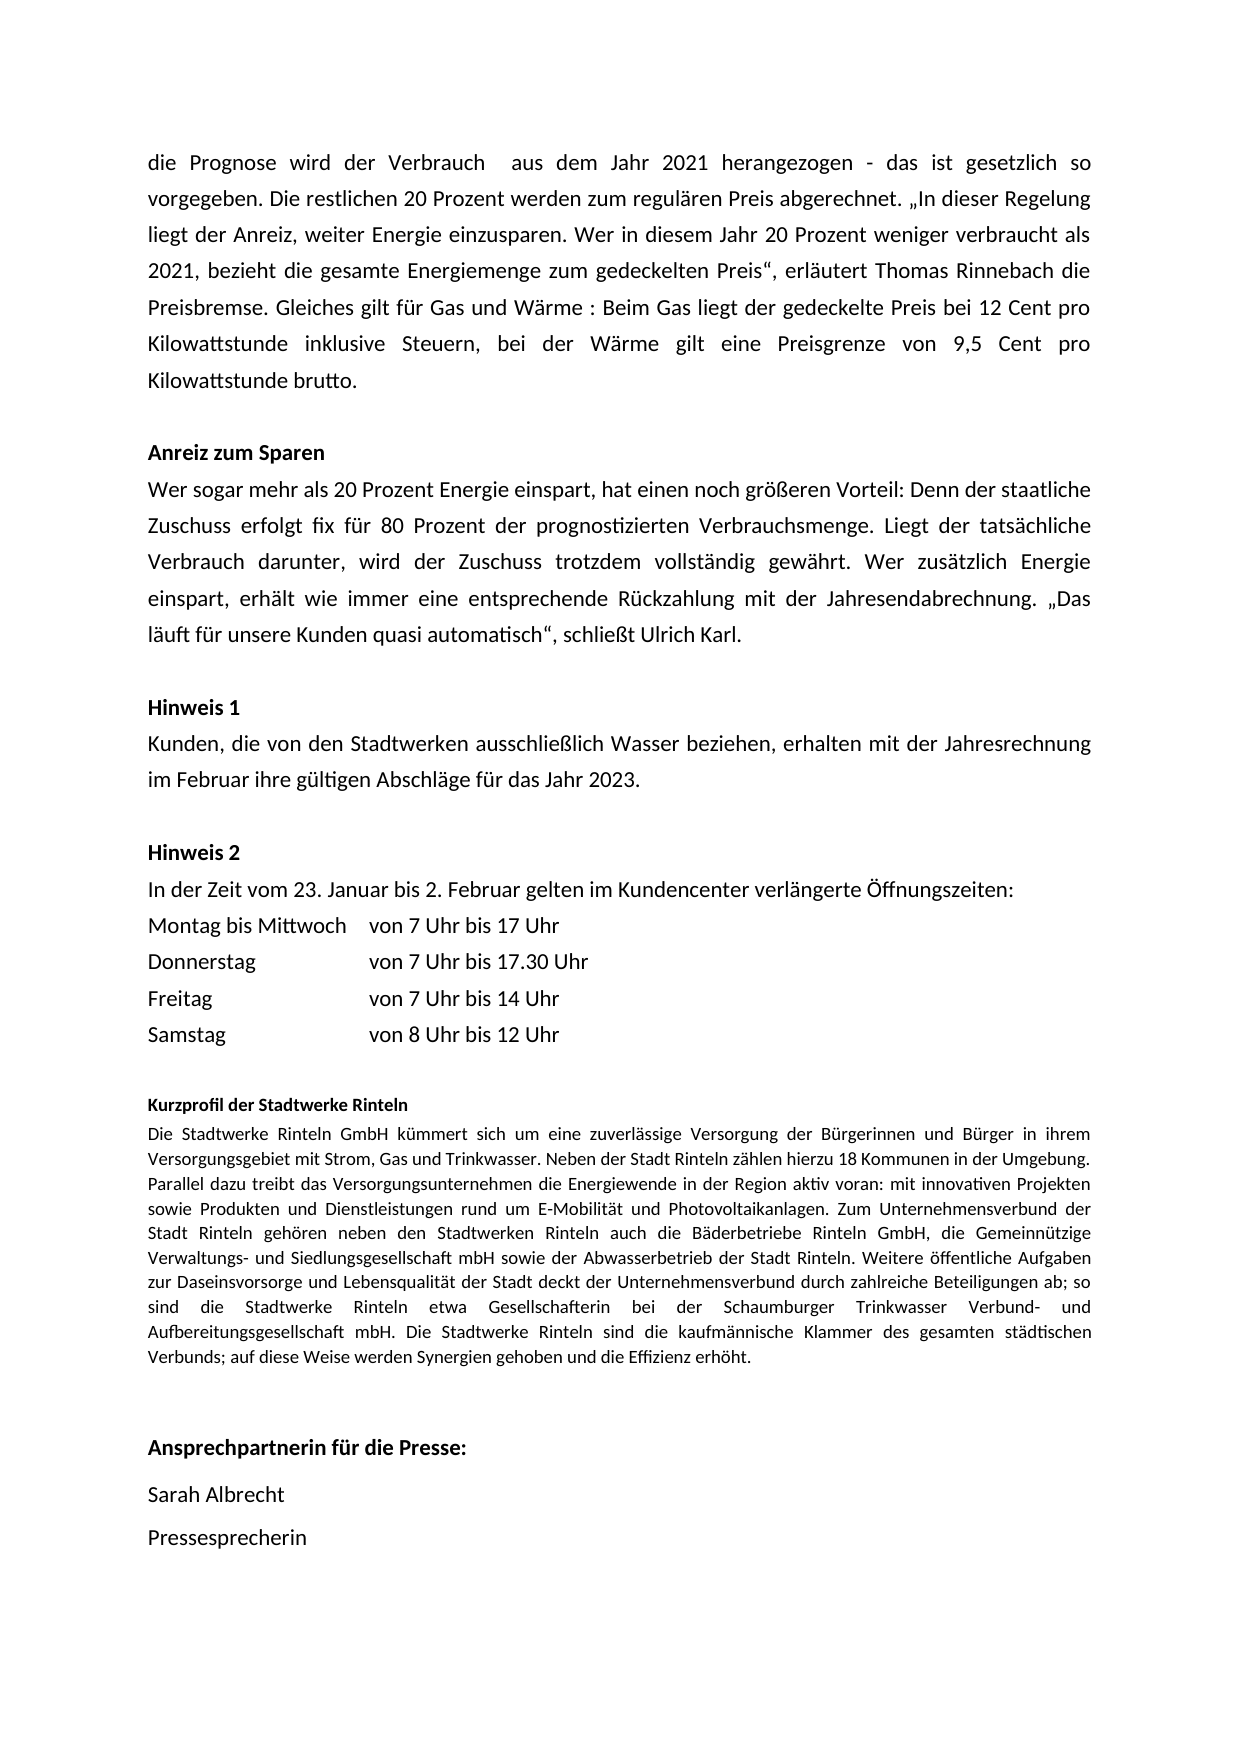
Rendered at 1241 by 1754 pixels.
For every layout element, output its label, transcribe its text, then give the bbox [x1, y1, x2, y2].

text Wer sogar mehr als 20 Prozent Energie einspart, hat einen noch größeren Vorteil: Denn der staatliche Zuschuss erfolgt fix für 80 Prozent der prognostizierten Verbrauchsmenge. Liegt der tatsächliche Verbrauch darunter, wird der Zuschuss trotzdem vollständig gewährt. Wer zusätzlich Energie einspart, erhält wie immer eine entsprechende Rückzahlung mit der Jahresendabrechnung. „Das läuft für unsere Kunden quasi automatisch“, schließt Ulrich Karl. [148, 475, 1093, 648]
text Hinweis 2 [148, 838, 1093, 866]
text Die Stadtwerke Rinteln GmbH kümmert sich um eine zuverlässige Versorgung der Bürgerinnen und Bürger in ihrem Versorgungsgebiet mit Strom, Gas und Trinkwasser. Neben der Stadt Rinteln zählen hierzu 18 Kommunen in der Umgebung. Parallel dazu treibt das Versorgungsunternehmen die Energiewende in der Region aktiv voran: mit innovativen Projekten sowie Produkten und Dienstleistungen rund um E-Mobilität und Photovoltaikanlagen. Zum Unternehmensverbund der Stadt Rinteln gehören neben den Stadtwerken Rinteln auch die Bäderbetriebe Rinteln GmbH, die Gemeinnützige Verwaltungs- und Siedlungsgesellschaft mbH sowie der Abwasserbetrieb der Stadt Rinteln. Weitere öffentliche Aufgaben zur Daseinsvorsorge und Lebensqualität der Stadt deckt der Unternehmensverbund durch zahlreiche Beteiligungen ab; so sind die Stadtwerke Rinteln etwa Gesellschafterin bei der Schaumburger Trinkwasser Verbund- und Aufbereitungsgesellschaft mbH. Die Stadtwerke Rinteln sind die kaufmännische Klammer des gesamten städtischen Verbunds; auf diese Weise werden Synergien gehoben und die Effizienz erhöht. [148, 1123, 1093, 1368]
text Sarah Albrecht [148, 1480, 1093, 1508]
text Samstag von 8 Uhr bis 12 Uhr [148, 1020, 1093, 1048]
text Montag bis Mittwoch von 7 Uhr bis 17 Uhr [148, 911, 1093, 939]
text Freitag von 7 Uhr bis 14 Uhr [148, 984, 1093, 1012]
text Kunden, die von den Stadtwerken ausschließlich Wasser beziehen, erhalten mit der Jahresrechnung im Februar ihre gültigen Abschläge für das Jahr 2023. [148, 729, 1093, 794]
text Ansprechpartnerin für die Presse: [148, 1433, 1093, 1461]
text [148, 148, 1093, 394]
text Hinweis 1 [148, 693, 1093, 721]
text Kurzprofil der Stadtwerke Rinteln [148, 1093, 1093, 1116]
text Pressesprecherin [148, 1523, 1093, 1551]
text Anreiz zum Sparen [148, 438, 1093, 466]
text Donnerstag von 7 Uhr bis 17.30 Uhr [148, 947, 1093, 975]
text In der Zeit vom 23. Januar bis 2. Februar gelten im Kundencenter verlängerte Öffnungszeiten: [148, 875, 1093, 903]
